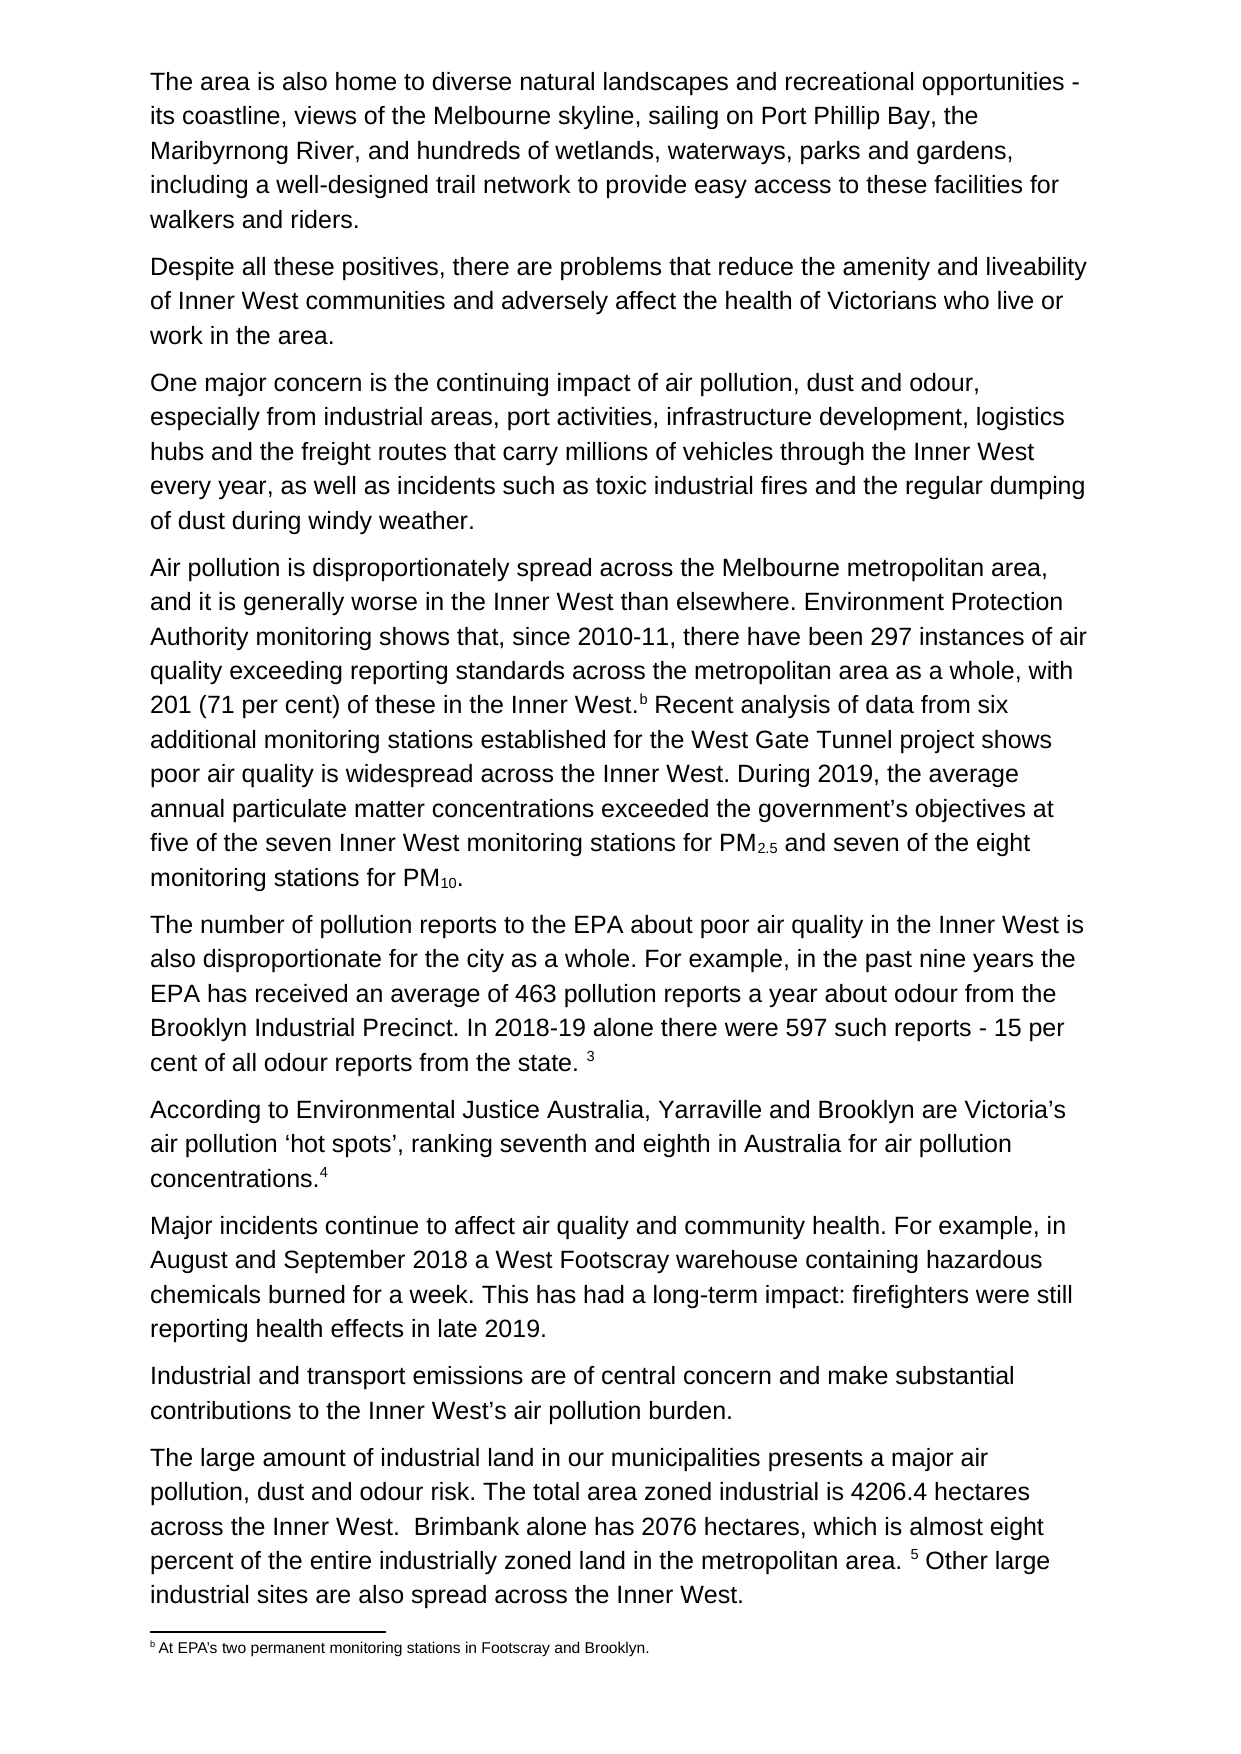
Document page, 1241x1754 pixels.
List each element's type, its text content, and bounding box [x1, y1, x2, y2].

text Industrial and transport emissions are of central concern and make substantial contributions to the Inner West’s air pollution burden. [150, 1361, 1090, 1424]
text According to Environmental Justice Australia, Yarraville and Brooklyn are Victoria’s air pollution ‘hot spots’, ranking seventh and eighth in Australia for air pollution concentrations. [150, 1095, 1090, 1192]
text One major concern is the continuing impact of air pollution, dust and odour, especially from industrial areas, port activities, infrastructure development, logistics hubs and the freight routes that carry millions of vehicles through the Inner West every year, as well as incidents such as toxic industrial fires and the regular dumping of dust during windy weather. [150, 368, 1090, 534]
text Despite all these positives, there are problems that reduce the amenity and liveability of Inner West communities and adversely affect the health of Victorians who live or work in the area. [150, 252, 1090, 349]
text The large amount of industrial land in our municipalities presents a major air pollution, dust and odour risk. The total area zoned industrial is 4206.4 hectares across the Inner West. Brimbank alone has 2076 hectares, which is almost eight percent of the entire industrially zoned land in the metropolitan area. Other large industrial sites are also spread across the Inner West. [150, 1443, 1090, 1609]
text Major incidents continue to affect air quality and community health. For example, in August and September 2018 a West Footscray warehouse containing hazardous chemicals burned for a week. This has had a long-term impact: firefighters were still reporting health effects in late 2019. [150, 1211, 1090, 1343]
text The area is also home to diverse natural landscapes and recreational opportunities - its coastline, views of the Melbourne skyline, sailing on Port Phillip Bay, the Maribyrnong River, and hundreds of wetlands, waterways, parks and gardens, including a well-designed trail network to provide easy access to these facilities for walkers and riders. [150, 67, 1090, 233]
text Air pollution is disproportionately spread across the Melbourne metropolitan area, and it is generally worse in the Inner West than elsewhere. Environment Protection Authority monitoring shows that, since 2010-11, there have been 297 instances of air quality exceeding reporting standards across the metropolitan area as a whole, with 201 (71 per cent) of these in the Inner West. Recent analysis of data from six additional monitoring stations established for the West Gate Tunnel project shows poor air quality is widespread across the Inner West. During 2019, the average annual particulate matter concentrations exceeded the government’s objectives at five of the seven Inner West monitoring stations for PM2.5 and seven of the eight monitoring stations for PM10. [150, 553, 1090, 892]
text The number of pollution reports to the EPA about poor air quality in the Inner West is also disproportionate for the city as a whole. For example, in the past nine years the EPA has received an average of 463 pollution reports a year about odour from the Brooklyn Industrial Precinct. In 2018-19 alone there were 597 such reports - 15 per cent of all odour reports from the state. [150, 910, 1090, 1077]
